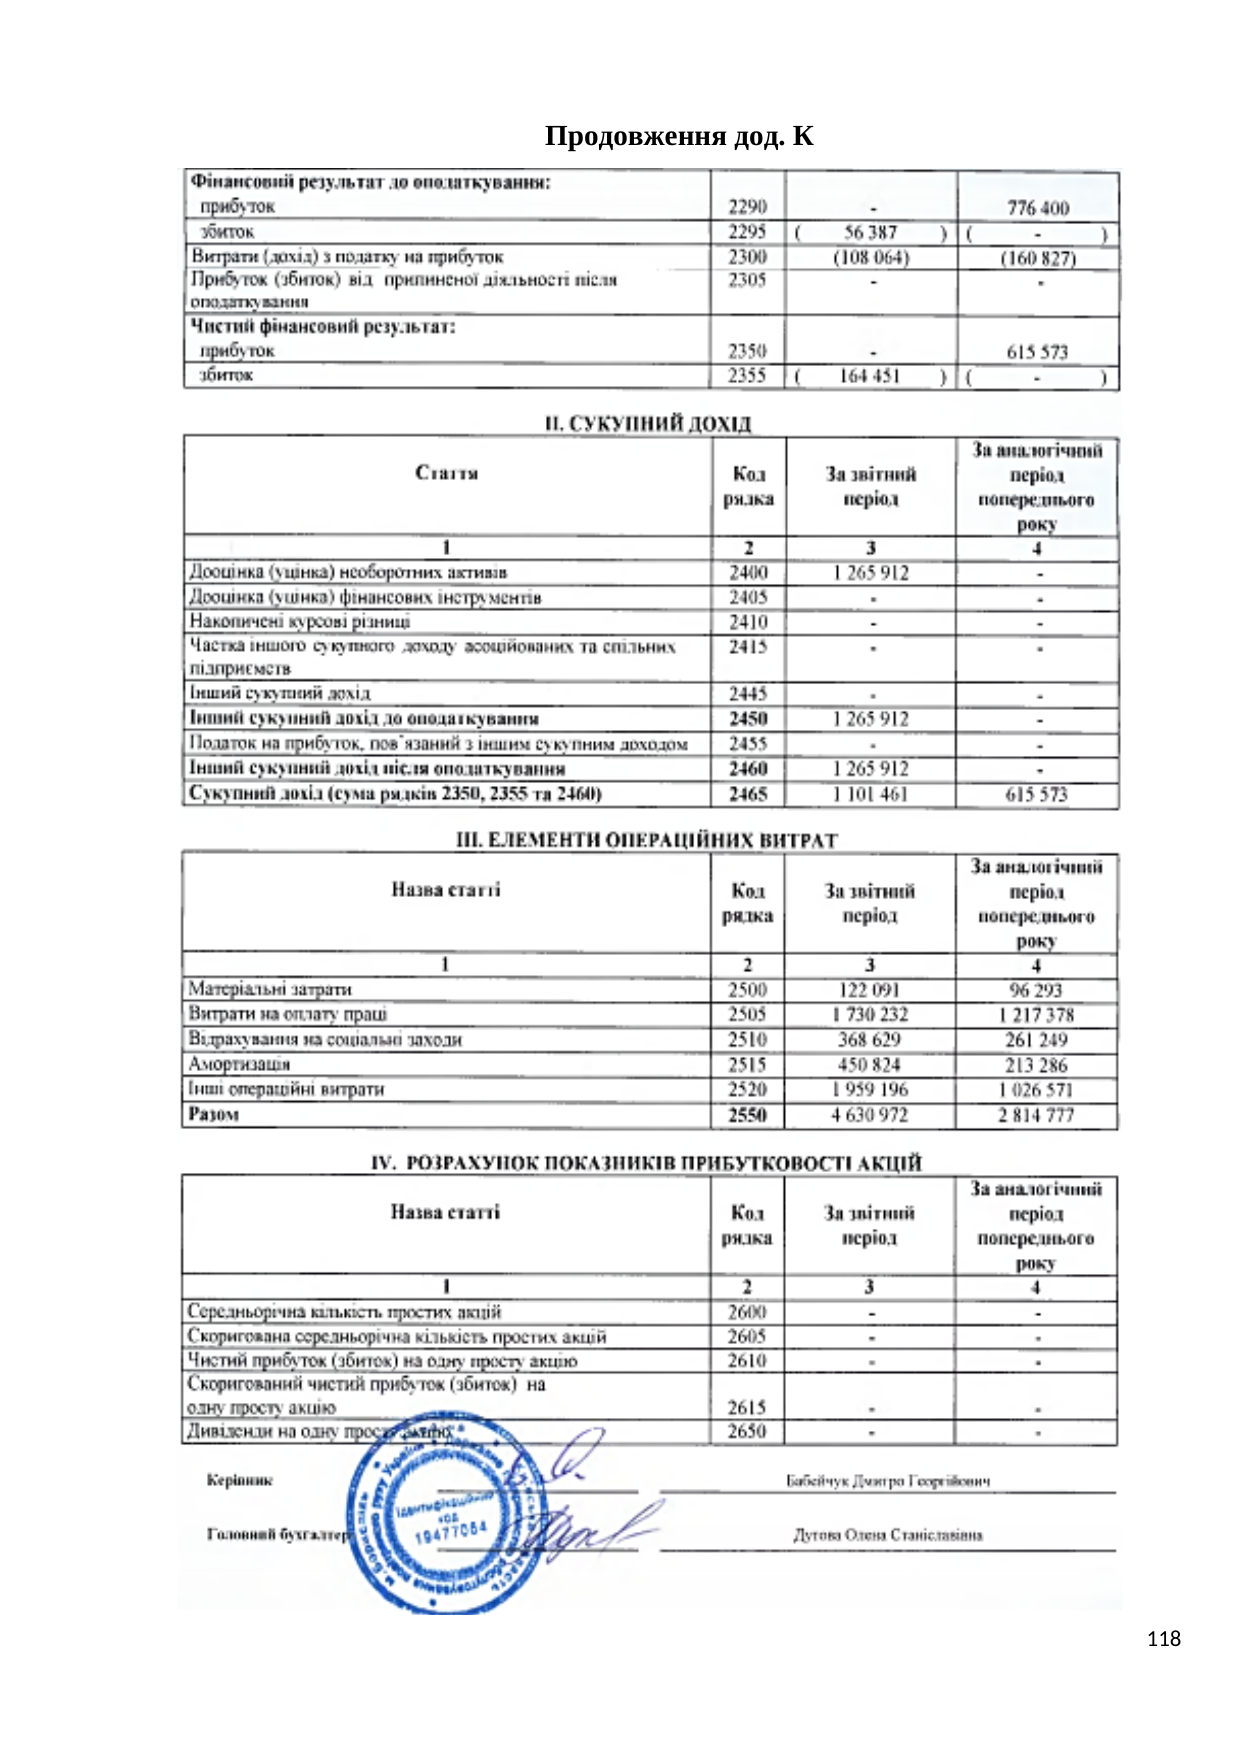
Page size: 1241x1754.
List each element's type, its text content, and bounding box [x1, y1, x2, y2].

text Продовження дод. К [177, 118, 1181, 152]
picture [177, 168, 1123, 1615]
